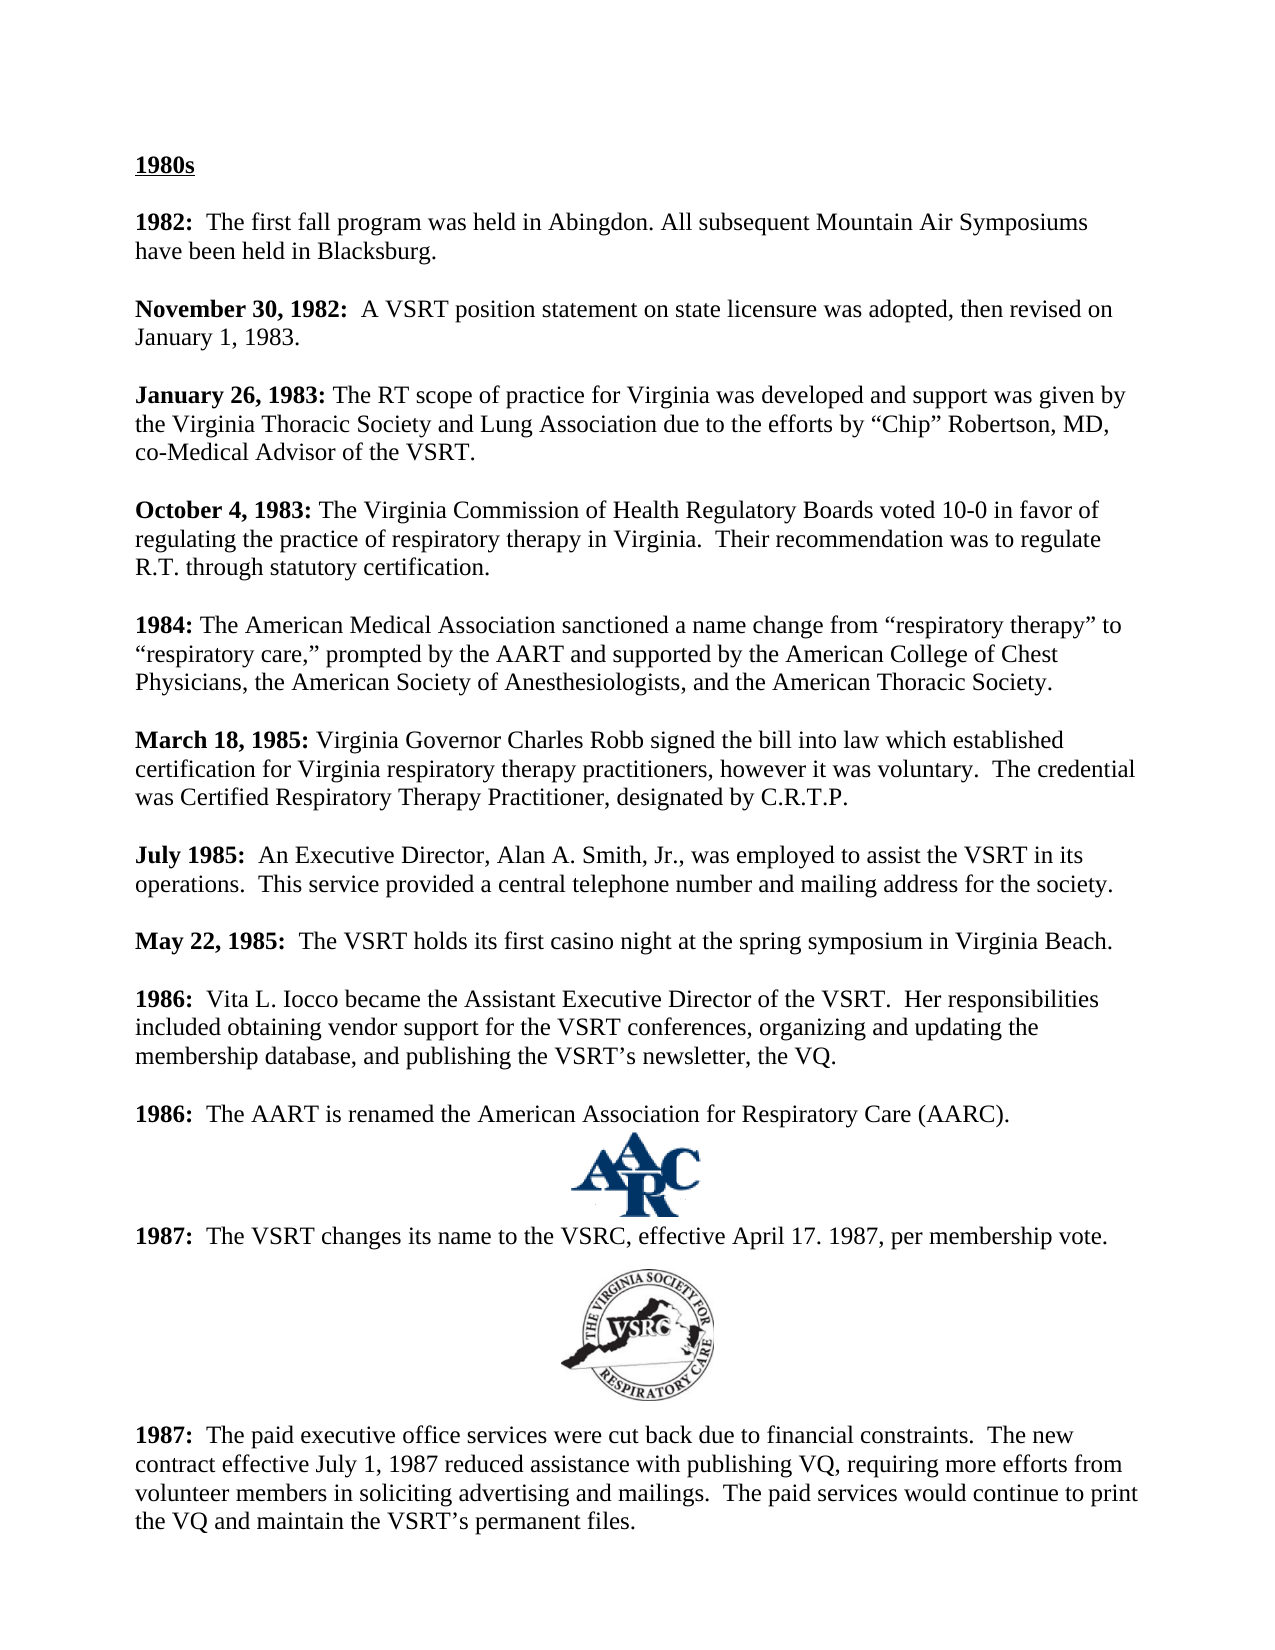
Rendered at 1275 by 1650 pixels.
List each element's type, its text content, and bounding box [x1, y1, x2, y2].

text 1987: The paid executive office services were cut back due to financial constraints. The new contract effective July 1, 1987 reduced assistance with publishing VQ, requiring more efforts from volunteer members in soliciting advertising and mailings. The paid services would continue to print the VQ and maintain the VSRT’s permanent files. [135, 1420, 1140, 1535]
text May 22, 1985: The VSRT holds its first casino night at the spring symposium in Virginia Beach. [135, 926, 1140, 955]
text October 4, 1983: The Virginia Commission of Health Regulatory Boards voted 10-0 in favor of regulating the practice of respiratory therapy in Virginia. Their recommendation was to regulate R.T. through statutory certification. [135, 495, 1140, 581]
text 1986: The AART is renamed the American Association for Respiratory Care (AARC). [135, 1099, 1140, 1127]
text 1980s [135, 150, 1140, 179]
text July 1985: An Executive Director, Alan A. Smith, Jr., was employed to assist the VSRT in its operations. This service provided a central telephone number and mailing address for the society. [135, 840, 1140, 897]
text March 18, 1985: Virginia Governor Charles Robb signed the bill into law which established certification for Virginia respiratory therapy practitioners, however it was voluntary. The credential was Certified Respiratory Therapy Practitioner, designated by C.R.T.P. [135, 725, 1140, 811]
text November 30, 1982: A VSRT position statement on state licensure was adopted, then revised on January 1, 1983. [135, 294, 1140, 351]
text 1982: The first fall program was held in Abingdon. All subsequent Mountain Air Symposiums have been held in Blacksburg. [135, 207, 1140, 265]
text 1984: The American Medical Association sanctioned a name change from “respiratory therapy” to “respiratory care,” prompted by the AART and supported by the American College of Chest Physicians, the American Society of Anesthesiologists, and the American Thoracic Society. [135, 610, 1140, 696]
text January 26, 1983: The RT scope of practice for Virginia was developed and support was given by the Virginia Thoracic Society and Lung Association due to the efforts by “Chip” Robertson, MD, co-Medical Advisor of the VSRT. [135, 380, 1140, 466]
picture [561, 1269, 714, 1401]
picture [568, 1127, 707, 1222]
text 1987: The VSRT changes its name to the VSRC, effective April 17. 1987, per membership vote. [135, 1221, 1140, 1250]
text 1986: Vita L. Iocco became the Assistant Executive Director of the VSRT. Her responsibilities included obtaining vendor support for the VSRT conferences, organizing and updating the membership database, and publishing the VSRT’s newsletter, the VQ. [135, 984, 1140, 1070]
